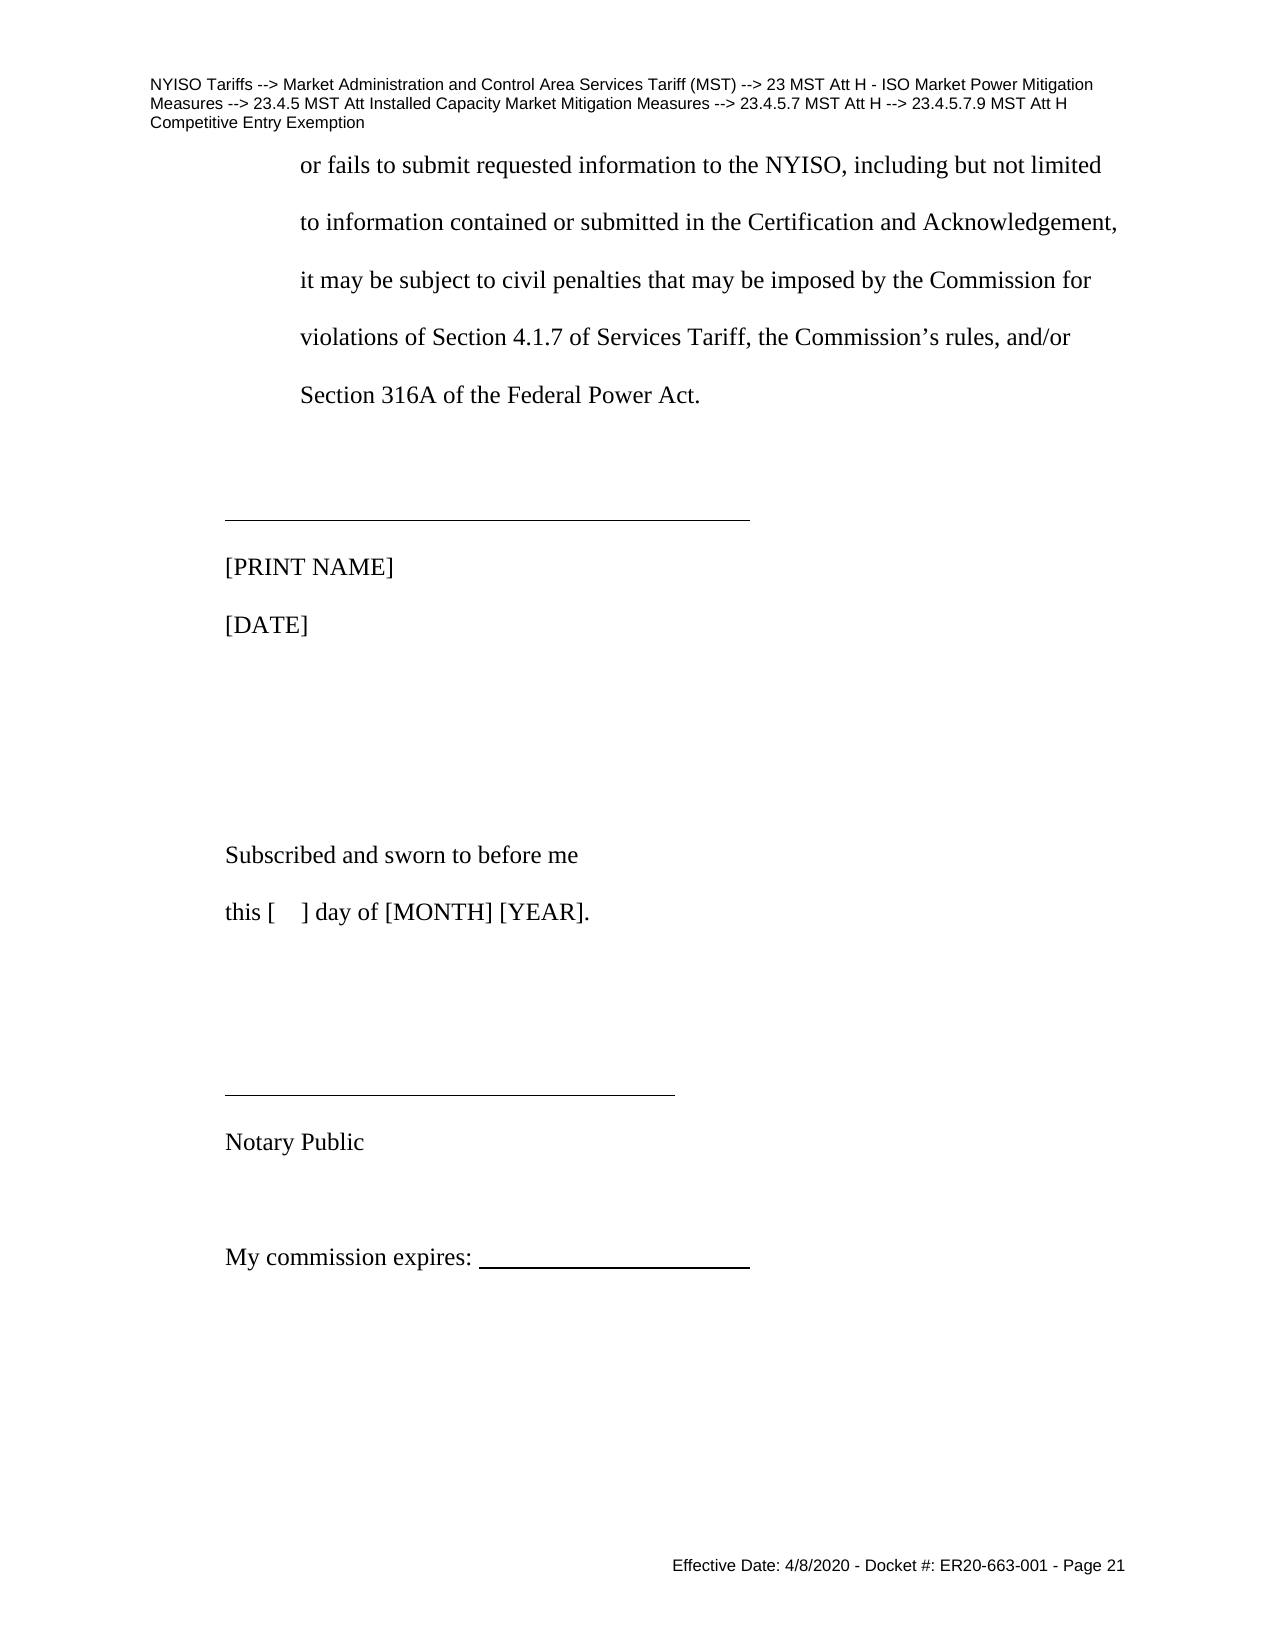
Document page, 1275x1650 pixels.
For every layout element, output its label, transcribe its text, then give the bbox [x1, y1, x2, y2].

text [PRINT NAME] [225, 552, 1125, 581]
text Notary Public [225, 1127, 1125, 1156]
text My commission expires: [225, 1242, 1125, 1271]
text this [ ] day of [MONTH] [YEAR]. [225, 897, 1125, 926]
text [225, 150, 1125, 409]
text Subscribed and sworn to before me [225, 840, 1125, 869]
text [DATE] [225, 610, 1125, 639]
